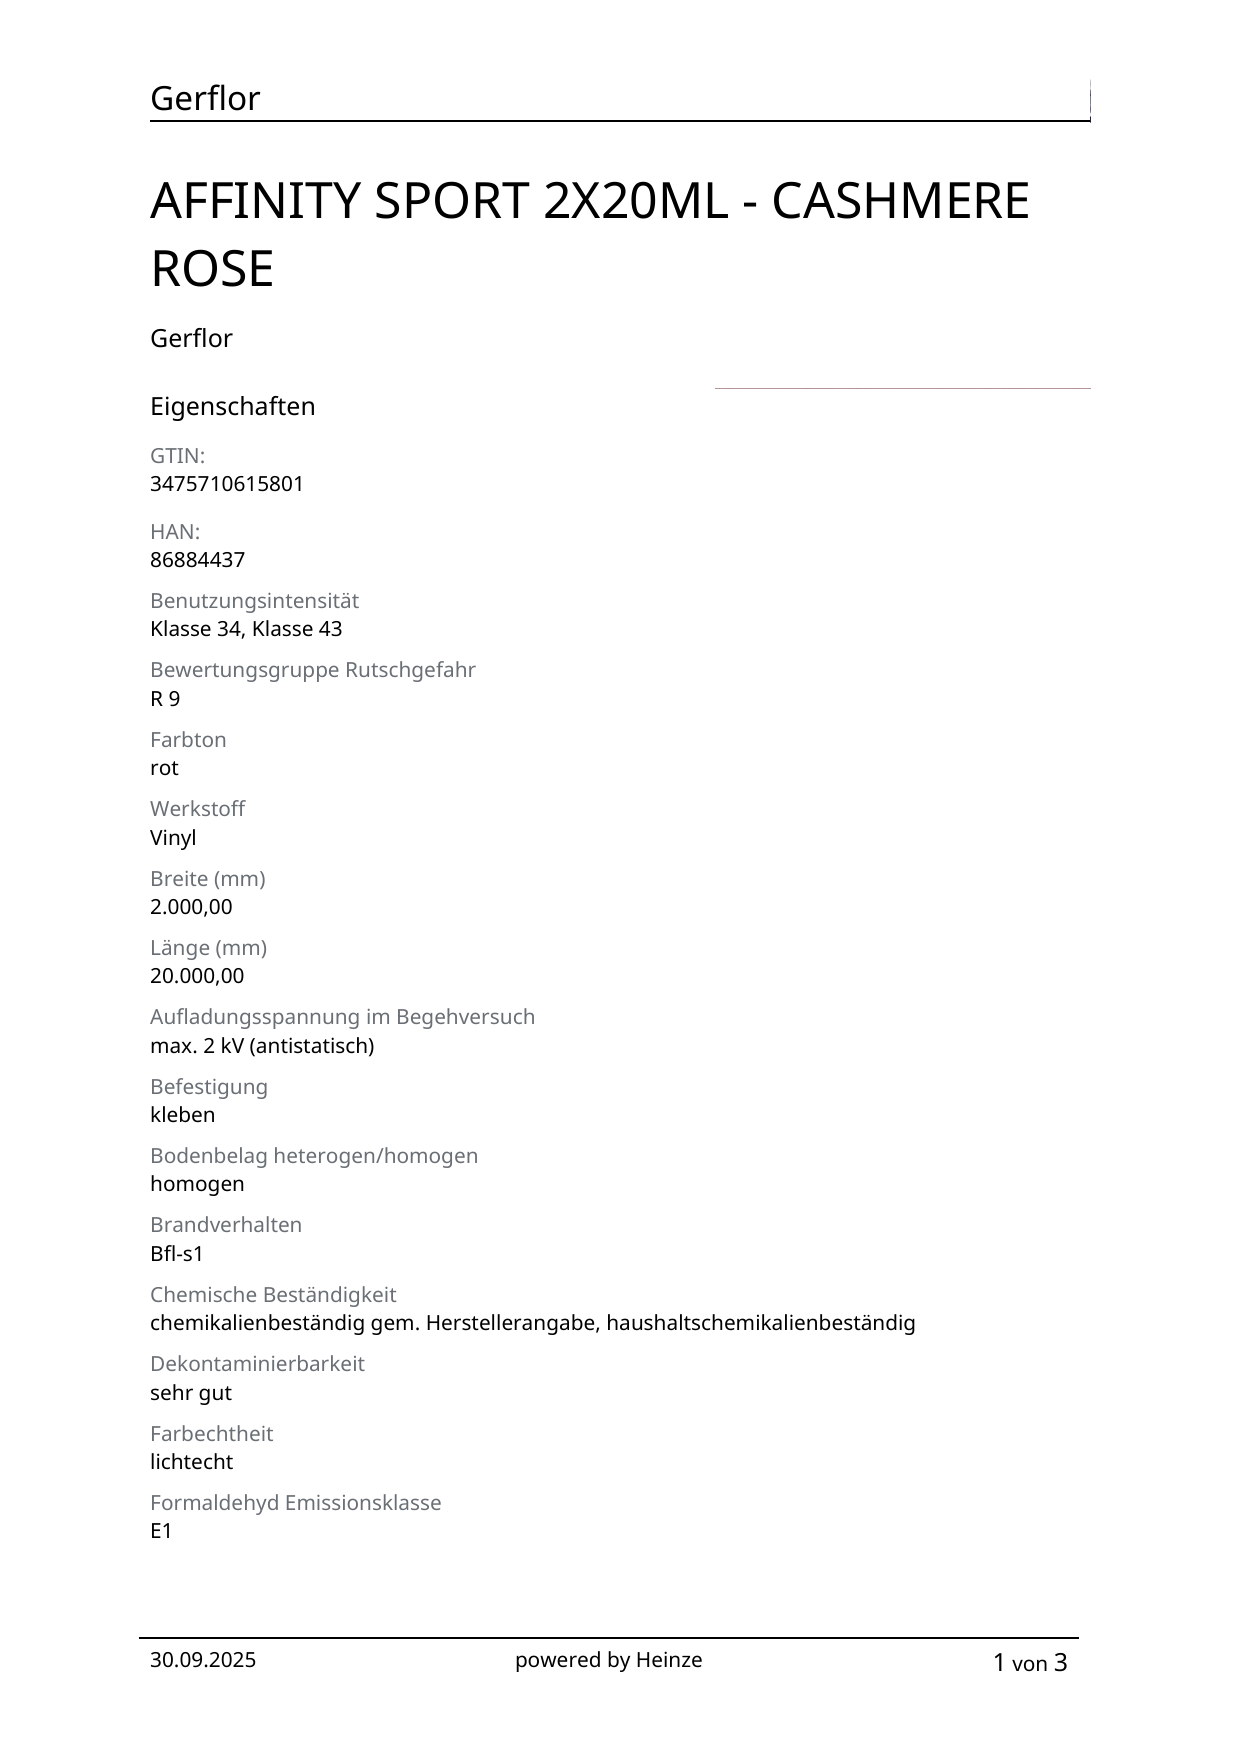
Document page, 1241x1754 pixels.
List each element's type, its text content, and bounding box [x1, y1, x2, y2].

text sehr gut [150, 1378, 1090, 1406]
text chemikalienbeständig gem. Herstellerangabe, haushaltschemikalienbeständig [150, 1308, 1090, 1337]
text GTIN: [150, 441, 1090, 469]
text E1 [150, 1516, 1090, 1545]
text Brandverhalten [150, 1211, 1090, 1239]
text Eigenschaften [150, 388, 1090, 422]
text Dekontaminierbarkeit [150, 1349, 1090, 1378]
text 2.000,00 [150, 892, 1090, 921]
text Benutzungsintensität [150, 586, 1090, 614]
text max. 2 kV (antistatisch) [150, 1031, 1090, 1059]
text lichtecht [150, 1447, 1090, 1476]
text Bodenbelag heterogen/homogen [150, 1141, 1090, 1169]
text Gerflor [150, 320, 1090, 354]
text 20.000,00 [150, 961, 1090, 990]
text Klasse 34, Klasse 43 [150, 614, 1090, 643]
text Formaldehyd Emissionsklasse [150, 1488, 1090, 1516]
text Chemische Beständigkeit [150, 1280, 1090, 1308]
text homogen [150, 1169, 1090, 1198]
text Farbechtheit [150, 1419, 1090, 1447]
text R 9 [150, 684, 1090, 712]
text AFFINITY SPORT 2X20ML - CASHMERE ROSE [150, 165, 1090, 301]
text Bewertungsgruppe Rutschgefahr [150, 656, 1090, 684]
text Werkstoff [150, 794, 1090, 823]
text 3475710615801 [150, 469, 1090, 498]
text Länge (mm) [150, 933, 1090, 961]
text Breite (mm) [150, 864, 1090, 892]
text Vinyl [150, 823, 1090, 851]
text rot [150, 753, 1090, 782]
text Befestigung [150, 1072, 1090, 1100]
text HAN: [150, 517, 1090, 545]
text 86884437 [150, 545, 1090, 574]
text Aufladungsspannung im Begehversuch [150, 1002, 1090, 1031]
text Bfl-s1 [150, 1239, 1090, 1267]
text Farbton [150, 725, 1090, 753]
text kleben [150, 1100, 1090, 1129]
